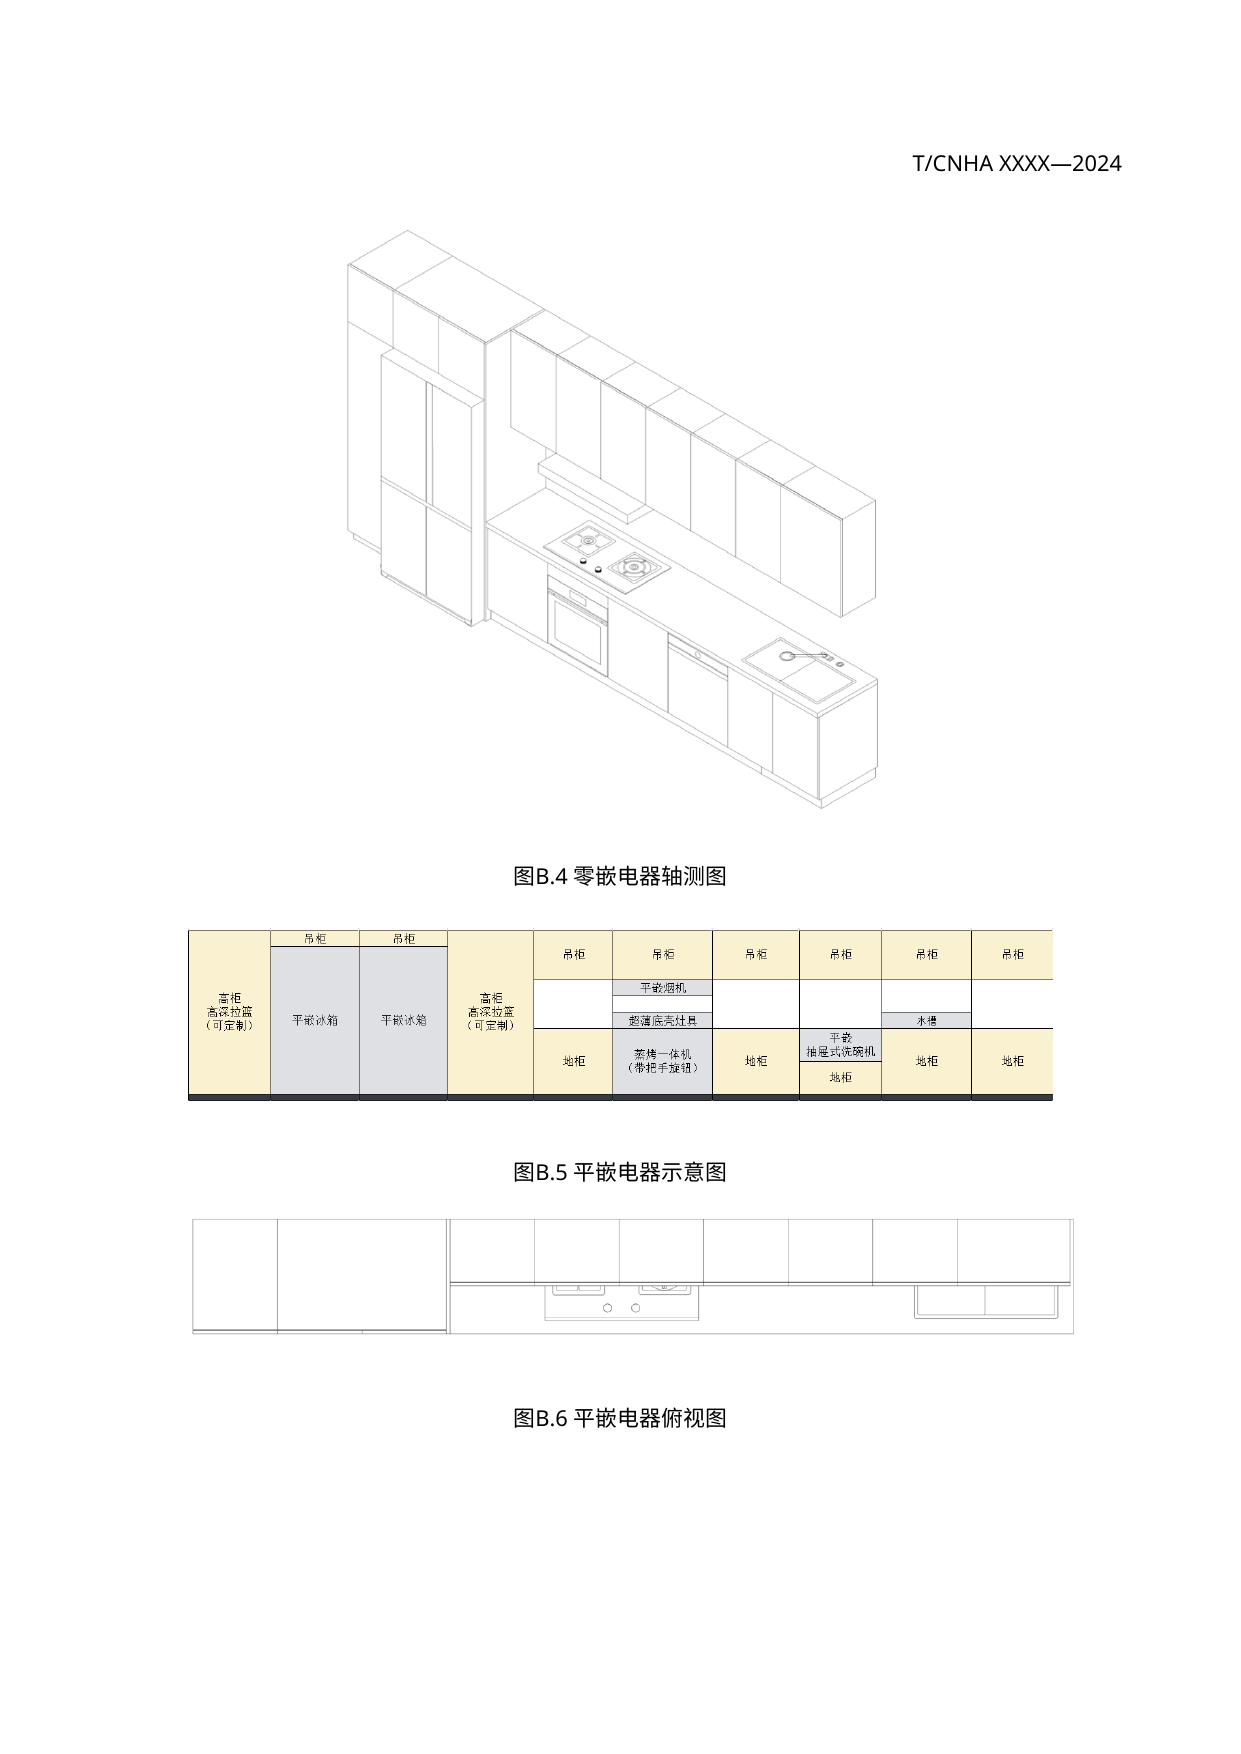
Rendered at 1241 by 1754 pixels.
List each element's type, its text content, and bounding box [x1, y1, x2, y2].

text 平嵌电器俯视图 [148, 1401, 1122, 1432]
picture [191, 1199, 1079, 1388]
text 平嵌电器示意图 [148, 1155, 1122, 1187]
picture [187, 928, 1053, 1101]
picture [217, 229, 1025, 817]
text 零嵌电器轴测图 [148, 859, 1122, 891]
